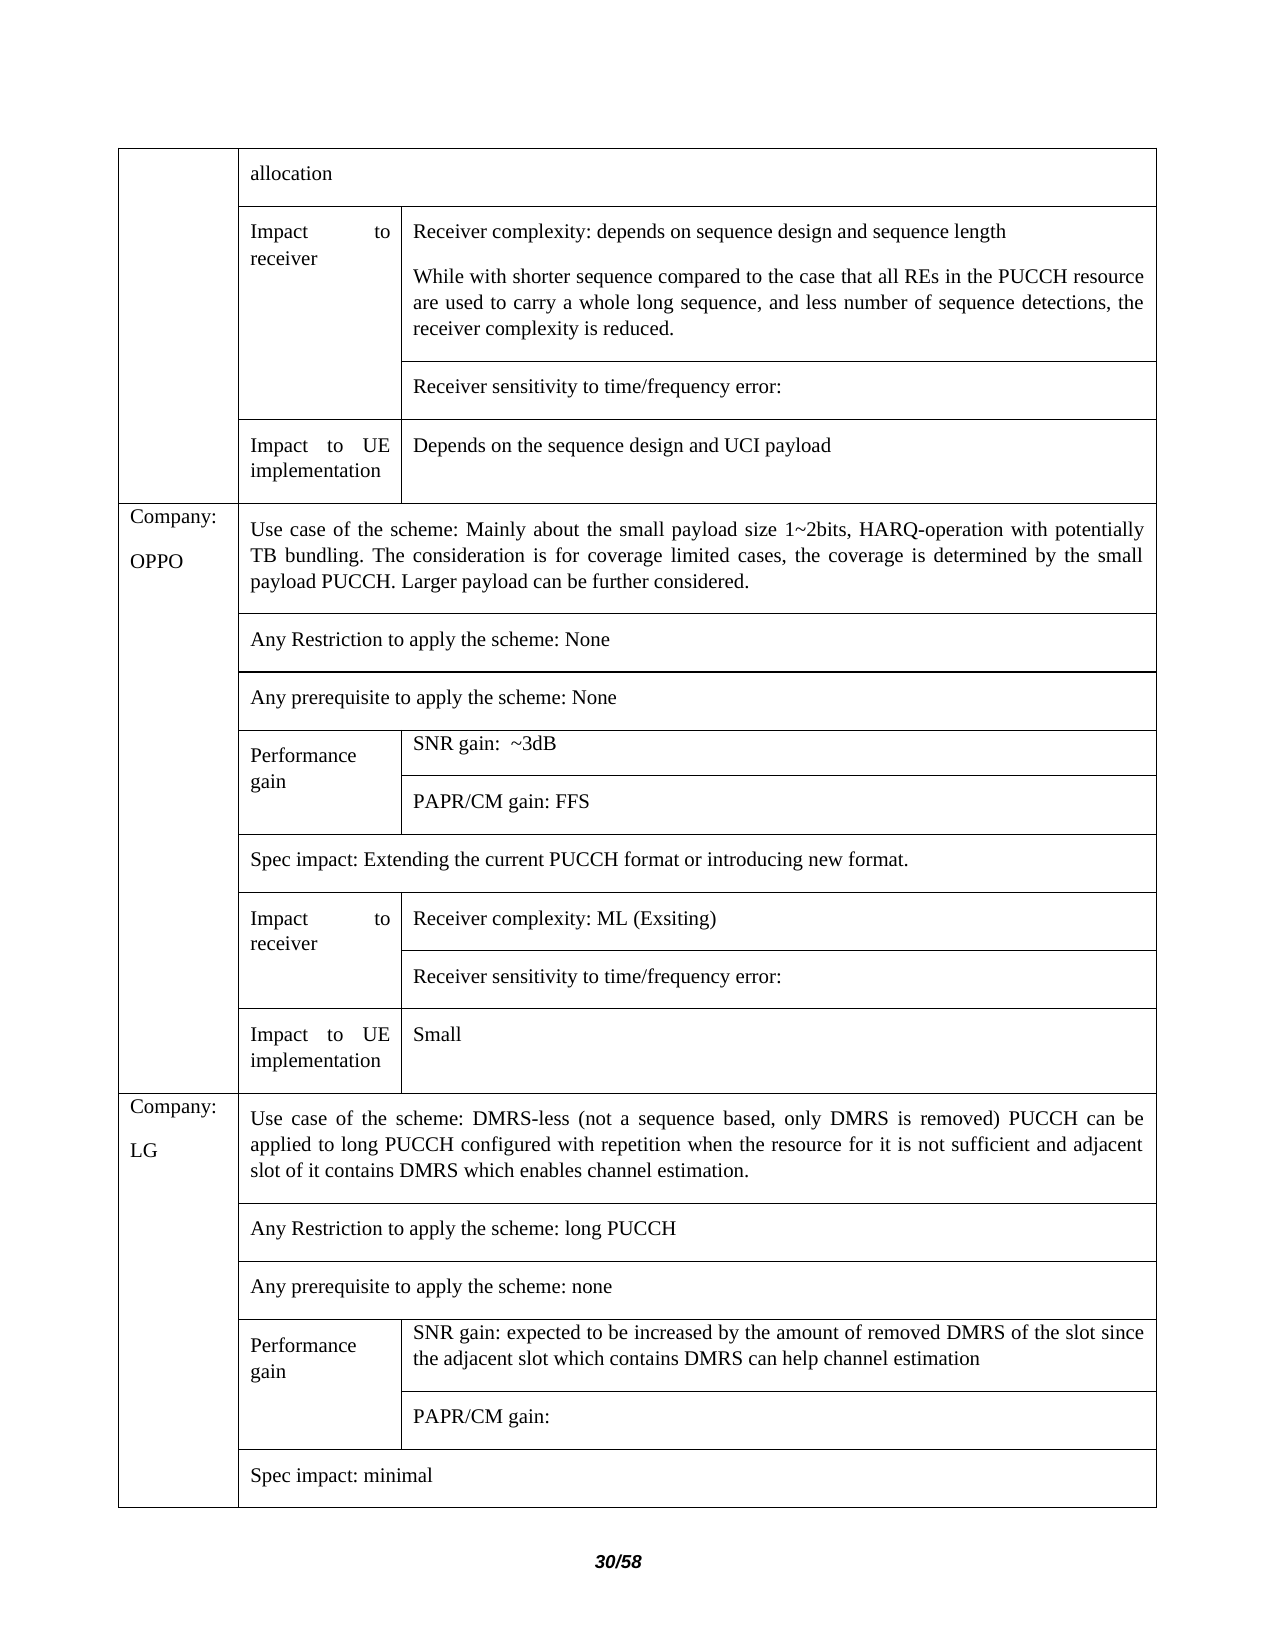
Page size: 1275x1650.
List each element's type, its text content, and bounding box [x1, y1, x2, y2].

table_cell SNR gain: ~3dB [402, 731, 1156, 775]
table_cell Receiver sensitivity to time/frequency error: [402, 362, 1156, 419]
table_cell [239, 149, 1156, 206]
table_cell Any Restriction to apply the scheme: None [239, 614, 1156, 671]
table_cell Impact to receiver [239, 207, 401, 419]
table_cell Any prerequisite to apply the scheme: none [239, 1262, 1156, 1319]
table_cell Any prerequisite to apply the scheme: None [239, 673, 1156, 730]
table_cell Use case of the scheme: Mainly about the small payload size 1~2bits, HARQ-operation with potentially TB bundling. The consideration is for coverage limited cases, the coverage is determined by the small payload PUCCH. Larger payload can be further considered. [239, 504, 1156, 613]
table_cell Impact to UE implementation [239, 1009, 401, 1092]
table_cell Small [402, 1009, 1156, 1092]
table_cell PAPR/CM gain: [402, 1392, 1156, 1449]
table_cell Company: OPPO [119, 504, 238, 1092]
table_cell PAPR/CM gain: FFS [402, 776, 1156, 834]
table_cell Any Restriction to apply the scheme: long PUCCH [239, 1204, 1156, 1261]
table_cell Performance gain [239, 1320, 401, 1449]
table_cell Spec impact: Extending the current PUCCH format or introducing new format. [239, 835, 1156, 892]
table_cell Receiver sensitivity to time/frequency error: [402, 951, 1156, 1008]
table_cell Receiver complexity: depends on sequence design and sequence length While with shorter sequence compared to the case that all REs in the PUCCH resource are used to carry a whole long sequence, and less number of sequence detections, the receiver complexity is reduced. [402, 207, 1156, 361]
table_cell Impact to UE implementation [239, 420, 401, 503]
table_cell SNR gain: expected to be increased by the amount of removed DMRS of the slot since the adjacent slot which contains DMRS can help channel estimation [402, 1320, 1156, 1391]
table_cell Company: LG [119, 1094, 238, 1507]
table_cell Use case of the scheme: DMRS-less (not a sequence based, only DMRS is removed) PUCCH can be applied to long PUCCH configured with repetition when the resource for it is not sufficient and adjacent slot of it contains DMRS which enables channel estimation. [239, 1094, 1156, 1203]
table_cell Receiver complexity: ML (Exsiting) [402, 893, 1156, 950]
table_cell Spec impact: minimal [239, 1450, 1156, 1507]
table_cell Depends on the sequence design and UCI payload [402, 420, 1156, 503]
table_cell Performance gain [239, 731, 401, 834]
table_cell Impact to receiver [239, 893, 401, 1008]
